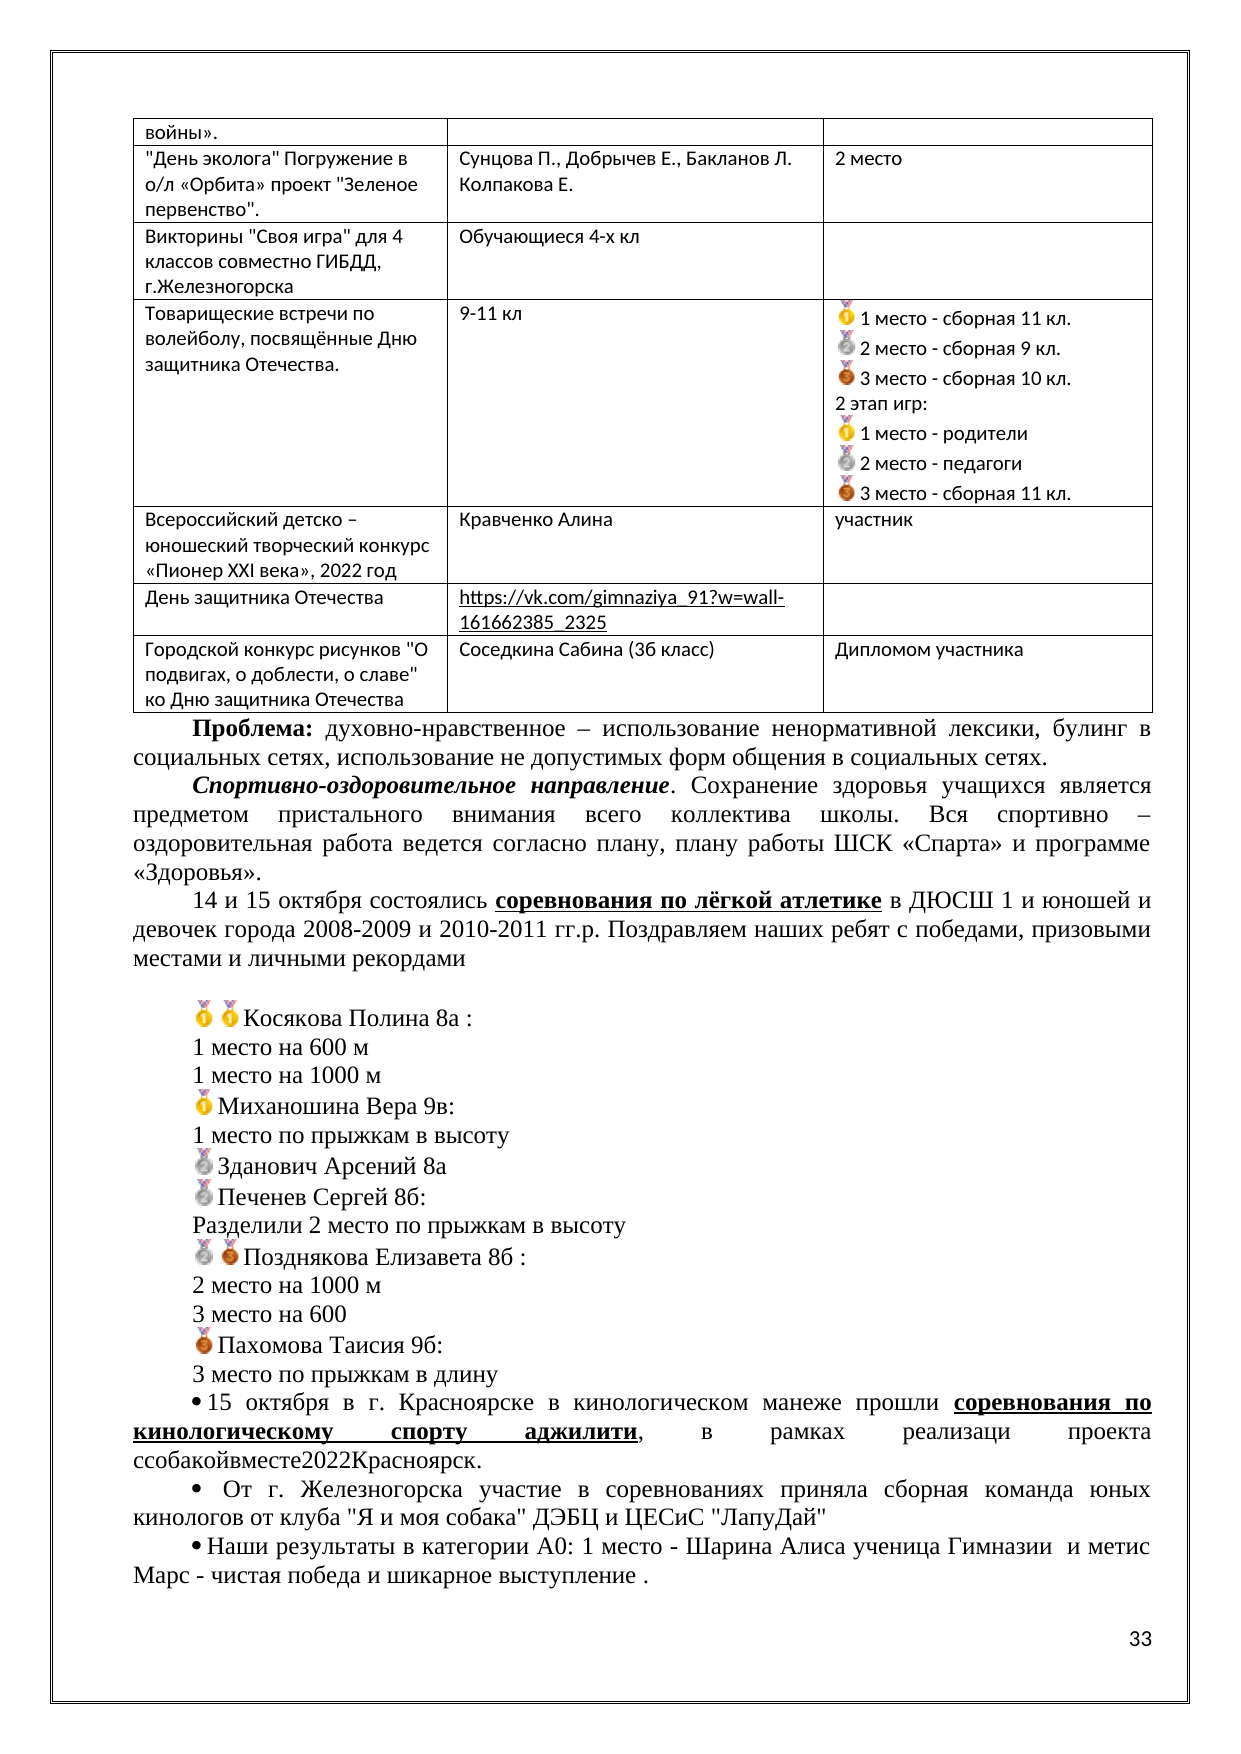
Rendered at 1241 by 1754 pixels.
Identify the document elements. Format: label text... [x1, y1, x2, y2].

table_cell Дипломом участника [824, 636, 1152, 712]
table_cell Кравченко Алина [448, 507, 823, 583]
list Наши результаты в категории А0: 1 место - Шарина Алиса ученица Гимназии и метис Марс - чистая победа и шикарное выступление . [133, 1531, 1152, 1589]
text Проблема: духовно-нравственное – использование ненормативной лексики, булинг в социальных сетях, использование не допустимых форм общения в социальных сетях. [133, 713, 1152, 771]
table_cell 2 место [824, 146, 1152, 222]
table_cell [448, 119, 823, 144]
list От г. Железногорска участие в соревнованиях приняла сборная команда юных кинологов от клуба "Я и моя собака" ДЭБЦ и ЦЕСиС "ЛапуДай" [133, 1474, 1152, 1531]
picture [834, 415, 860, 441]
text Косякова Полина 8а : 1 место на 600 м 1 место на 1000 м Миханошина Вера 9в: 1 место по прыжкам в высоту Зданович Арсений 8а Печенев Сергей 8б: Разделили 2 место по прыжкам в высоту Позднякова Елизавета 8б : 2 место на 1000 м 3 место на 600 Пахомова Таисия 9б: 3 место по прыжкам в длину [192, 972, 1152, 1387]
table_cell [824, 584, 1152, 635]
table_cell "День эколога" Погружение в о/л «Орбита» проект "Зеленое первенство". [134, 146, 447, 222]
table_cell [824, 223, 1152, 299]
picture [192, 1148, 218, 1175]
text 14 и 15 октября состоялись соревнования по лёгкой атлетике в ДЮСШ 1 и юношей и девочек города 2008-2009 и 2010-2011 гг.р. Поздравляем наших ребят с победами, призовыми местами и личными рекордами [133, 886, 1152, 972]
table_cell 9-11 кл [448, 300, 823, 506]
picture [192, 1179, 218, 1206]
table_cell Сунцова П., Добрычев Е., Бакланов Л. Колпакова Е. [448, 146, 823, 222]
picture [834, 300, 860, 325]
picture [192, 1239, 243, 1265]
list 15 октября в г. Красноярске в кинологическом манеже прошли соревнования по кинологическому спорту аджилити, в рамках реализаци проекта ссобакойвместе2022Красноярск. [133, 1387, 1152, 1474]
table_cell 1 место - сборная 11 кл. 2 место - сборная 9 кл. 3 место - сборная 10 кл. 2 этап игр: 1 место - родители 2 место - педагоги 3 место - сборная 11 кл. [824, 300, 1152, 506]
picture [834, 475, 860, 501]
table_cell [824, 119, 1152, 144]
text Спортивно-оздоровительное направление. Сохранение здоровья учащихся является предметом пристального внимания всего коллектива школы. Вся спортивно – оздоровительная работа ведется согласно плану, плану работы ШСК «Спарта» и программе «Здоровья». [133, 771, 1152, 886]
picture [192, 1327, 218, 1354]
table_cell Товарищеские встречи по волейболу, посвящённые Дню защитника Отечества. [134, 300, 447, 506]
table_cell Обучающиеся 4-х кл [448, 223, 823, 299]
table_cell участник [824, 507, 1152, 583]
table_cell https://vk.com/gimnaziya_91?w=wall-161662385_2325 [448, 584, 823, 635]
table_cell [134, 119, 447, 144]
table_cell День защитника Отечества [134, 584, 447, 635]
table_cell Всероссийский детско – юношеский творческий конкурс «Пионер XXI века», 2022 год [134, 507, 447, 583]
table_cell Соседкина Сабина (3б класс) [448, 636, 823, 712]
picture [834, 330, 860, 355]
picture [192, 1089, 218, 1115]
table_cell Городской конкурс рисунков "О подвигах, о доблести, о славе" ко Дню защитника Отечества [134, 636, 447, 712]
picture [834, 445, 860, 471]
table_cell Викторины "Своя игра" для 4 классов совместно ГИБДД, г.Железногорска [134, 223, 447, 299]
picture [834, 360, 860, 385]
picture [192, 1000, 243, 1027]
